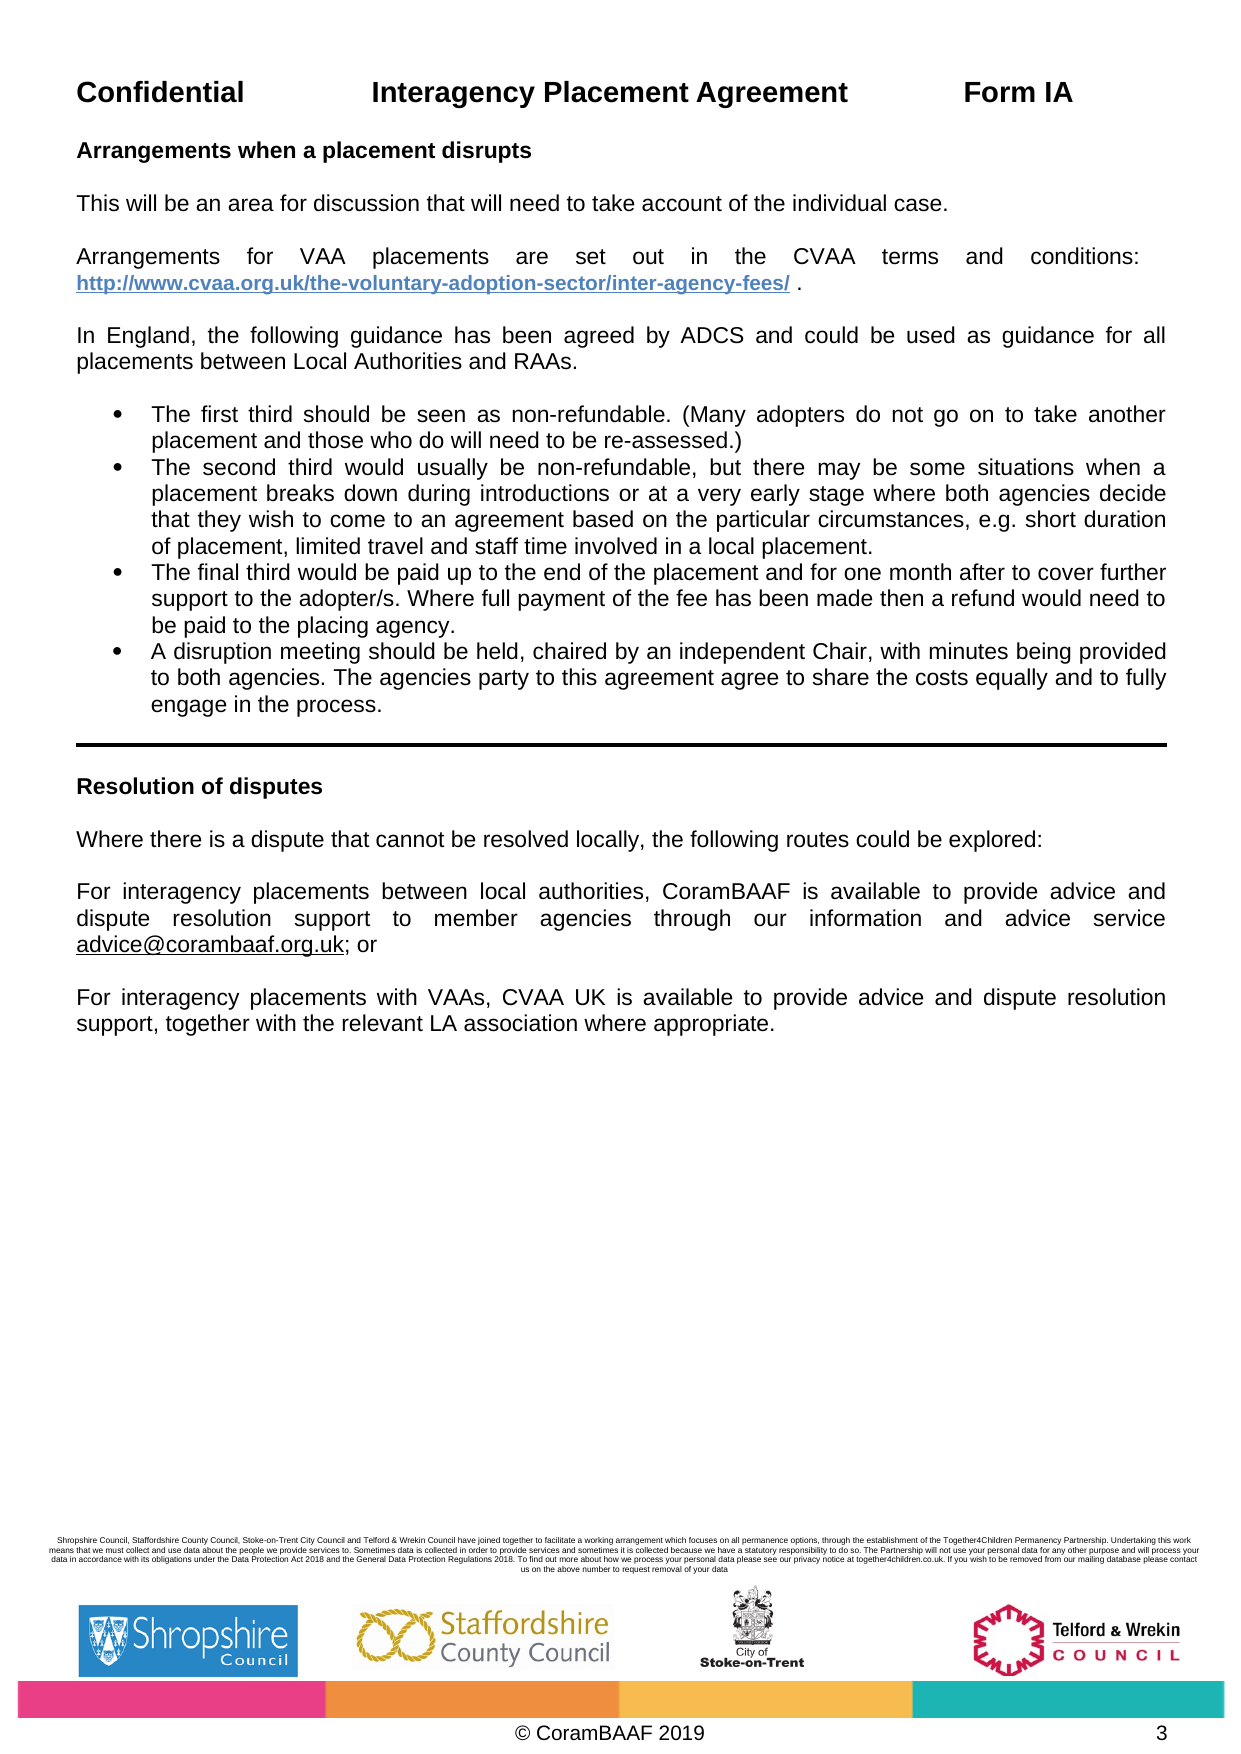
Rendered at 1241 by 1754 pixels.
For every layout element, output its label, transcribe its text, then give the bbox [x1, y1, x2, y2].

text Arrangements when a placement disrupts [76, 137, 1167, 164]
text Resolution of disputes [76, 773, 1167, 799]
picture [698, 1584, 805, 1670]
list The final third would be paid up to the end of the placement and for one month after to cover further support to the adopter/s. Where full payment of the fee has been made then a refund would need to be paid to the placing agency. [114, 559, 1167, 638]
text In England, the following guidance has been agreed by ADCS and could be used as guidance for all placements between Local Authorities and RAAs. [76, 322, 1167, 374]
text For interagency placements between local authorities, CoramBAAF is available to provide advice and dispute resolution support to member agencies through our information and advice service advice@corambaaf.org.uk; or [76, 878, 1167, 957]
text Arrangements for VAA placements are set out in the CVAA terms and conditions: http://www.cvaa.org.uk/the-voluntary-adoption-sector/inter-agency-fees/ . [76, 243, 1167, 295]
text For interagency placements with VAAs, CVAA UK is available to provide advice and dispute resolution support, together with the relevant LA association where appropriate. [76, 984, 1167, 1036]
picture [961, 1603, 1193, 1676]
text Where there is a dispute that cannot be resolved locally, the following routes could be explored: [76, 826, 1167, 852]
picture [352, 1604, 615, 1670]
picture [76, 1604, 303, 1677]
list The first third should be seen as non-refundable. (Many adopters do not go on to take another placement and those who do will need to be re-assessed.) [114, 401, 1167, 453]
list The second third would usually be non-refundable, but there may be some situations when a placement breaks down during introductions or at a very early stage where both agencies decide that they wish to come to an agreement based on the particular circumstances, e.g. short duration of placement, limited travel and staff time involved in a local placement. [114, 453, 1167, 559]
list A disruption meeting should be held, chaired by an independent Chair, with minutes being provided to both agencies. The agencies party to this agreement agree to share the costs equally and to fully engage in the process. [113, 638, 1167, 717]
picture [17, 1681, 1226, 1718]
text This will be an area for discussion that will need to take account of the individual case. [76, 190, 1167, 216]
